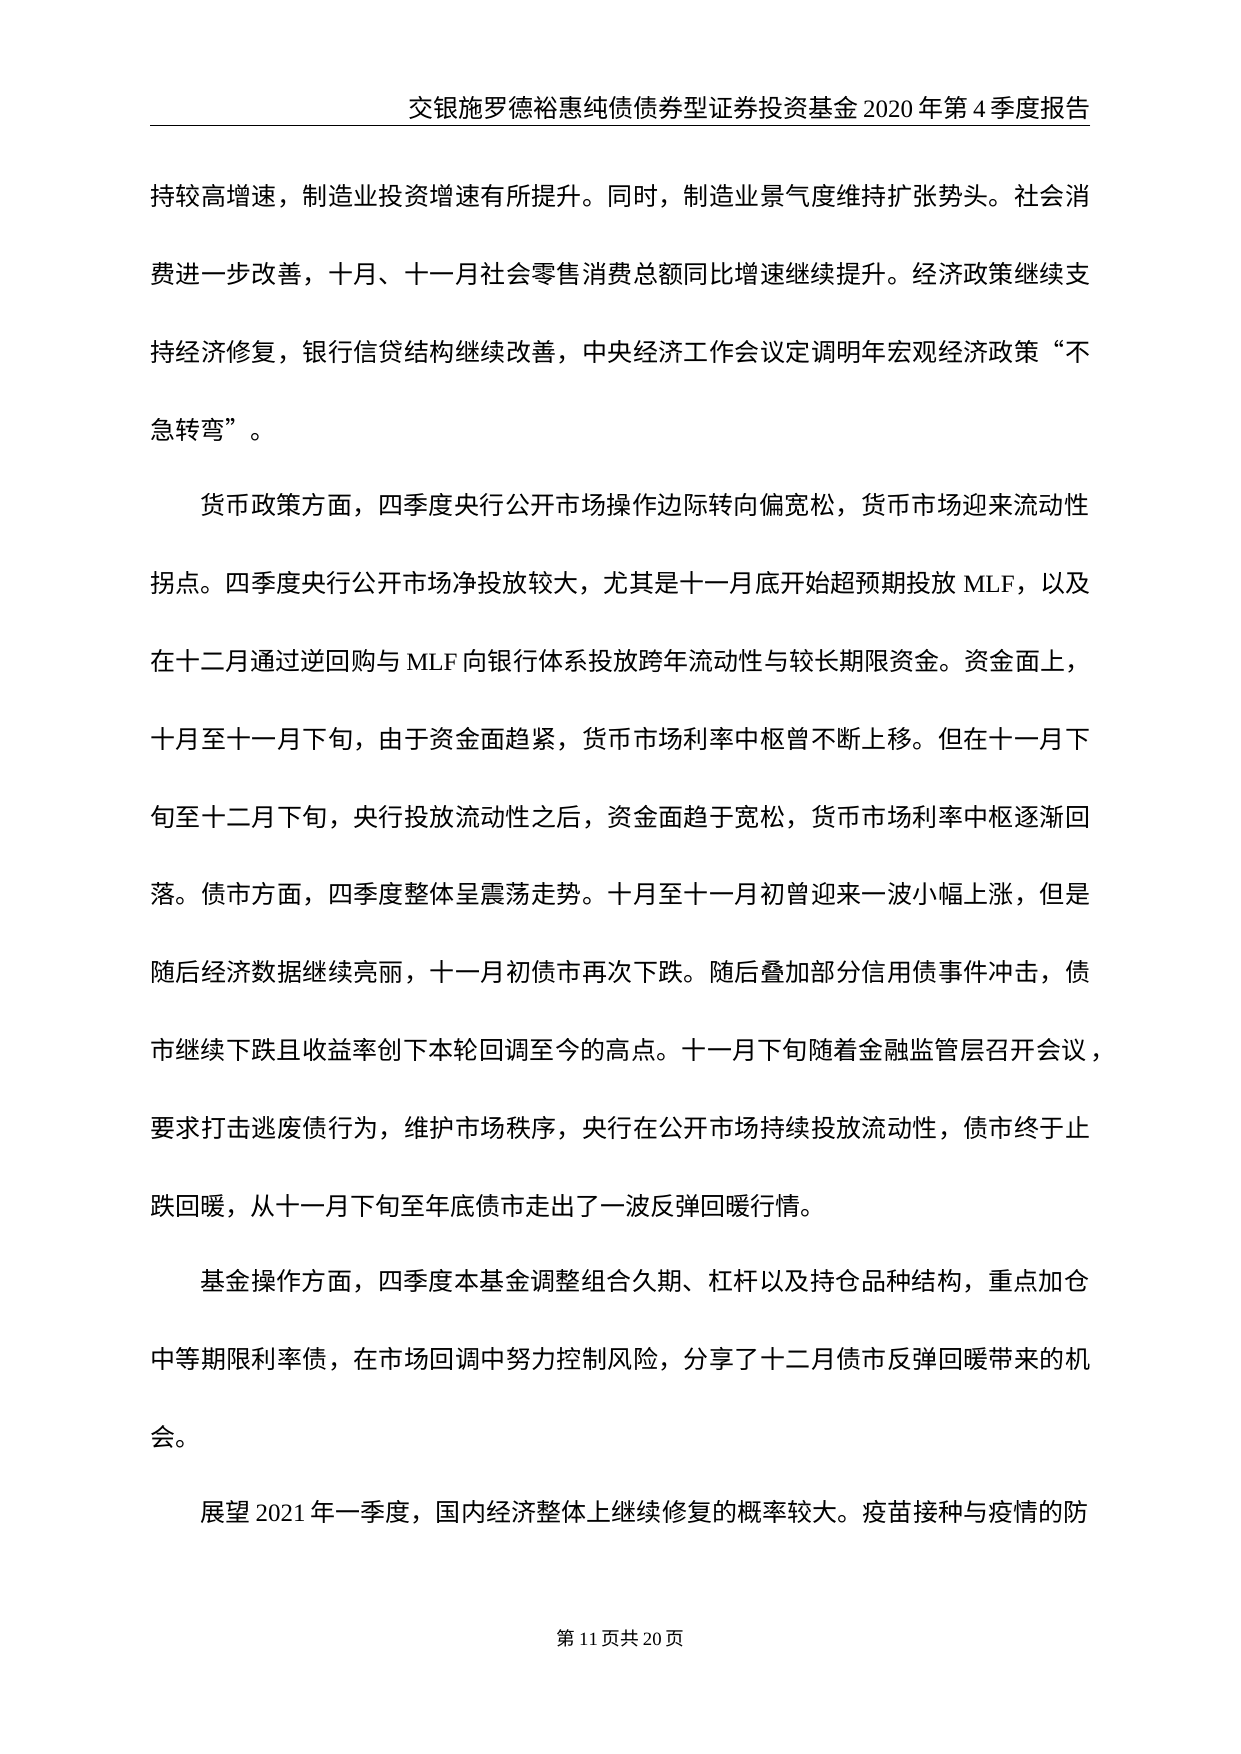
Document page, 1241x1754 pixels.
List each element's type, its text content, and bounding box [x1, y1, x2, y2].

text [150, 1478, 1090, 1543]
text 货币政策方面，四季度央行公开市场操作边际转向偏宽松，货币市场迎来流动性拐点。四季度央行公开市场净投放较大，尤其是十一月底开始超预期投放MLF，以及在十二月通过逆回购与MLF向银行体系投放跨年流动性与较长期限资金。资金面上，十月至十一月下旬，由于资金面趋紧，货币市场利率中枢曾不断上移。但在十一月下旬至十二月下旬，央行投放流动性之后，资金面趋于宽松，货币市场利率中枢逐渐回落。债市方面，四季度整体呈震荡走势。十月至十一月初曾迎来一波小幅上涨，但是随后经济数据继续亮丽，十一月初债市再次下跌。随后叠加部分信用债事件冲击，债市继续下跌且收益率创下本轮回调至今的高点。十一月下旬随着金融监管层召开会议，要求打击逃废债行为，维护市场秩序，央行在公开市场持续投放流动性，债市终于止跌回暖，从十一月下旬至年底债市走出了一波反弹回暖行情。 [150, 471, 1090, 1237]
text 基金操作方面，四季度本基金调整组合久期、杠杆以及持仓品种结构，重点加仓中等期限利率债，在市场回调中努力控制风险，分享了十二月债市反弹回暖带来的机会。 [150, 1247, 1090, 1468]
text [150, 162, 1090, 461]
